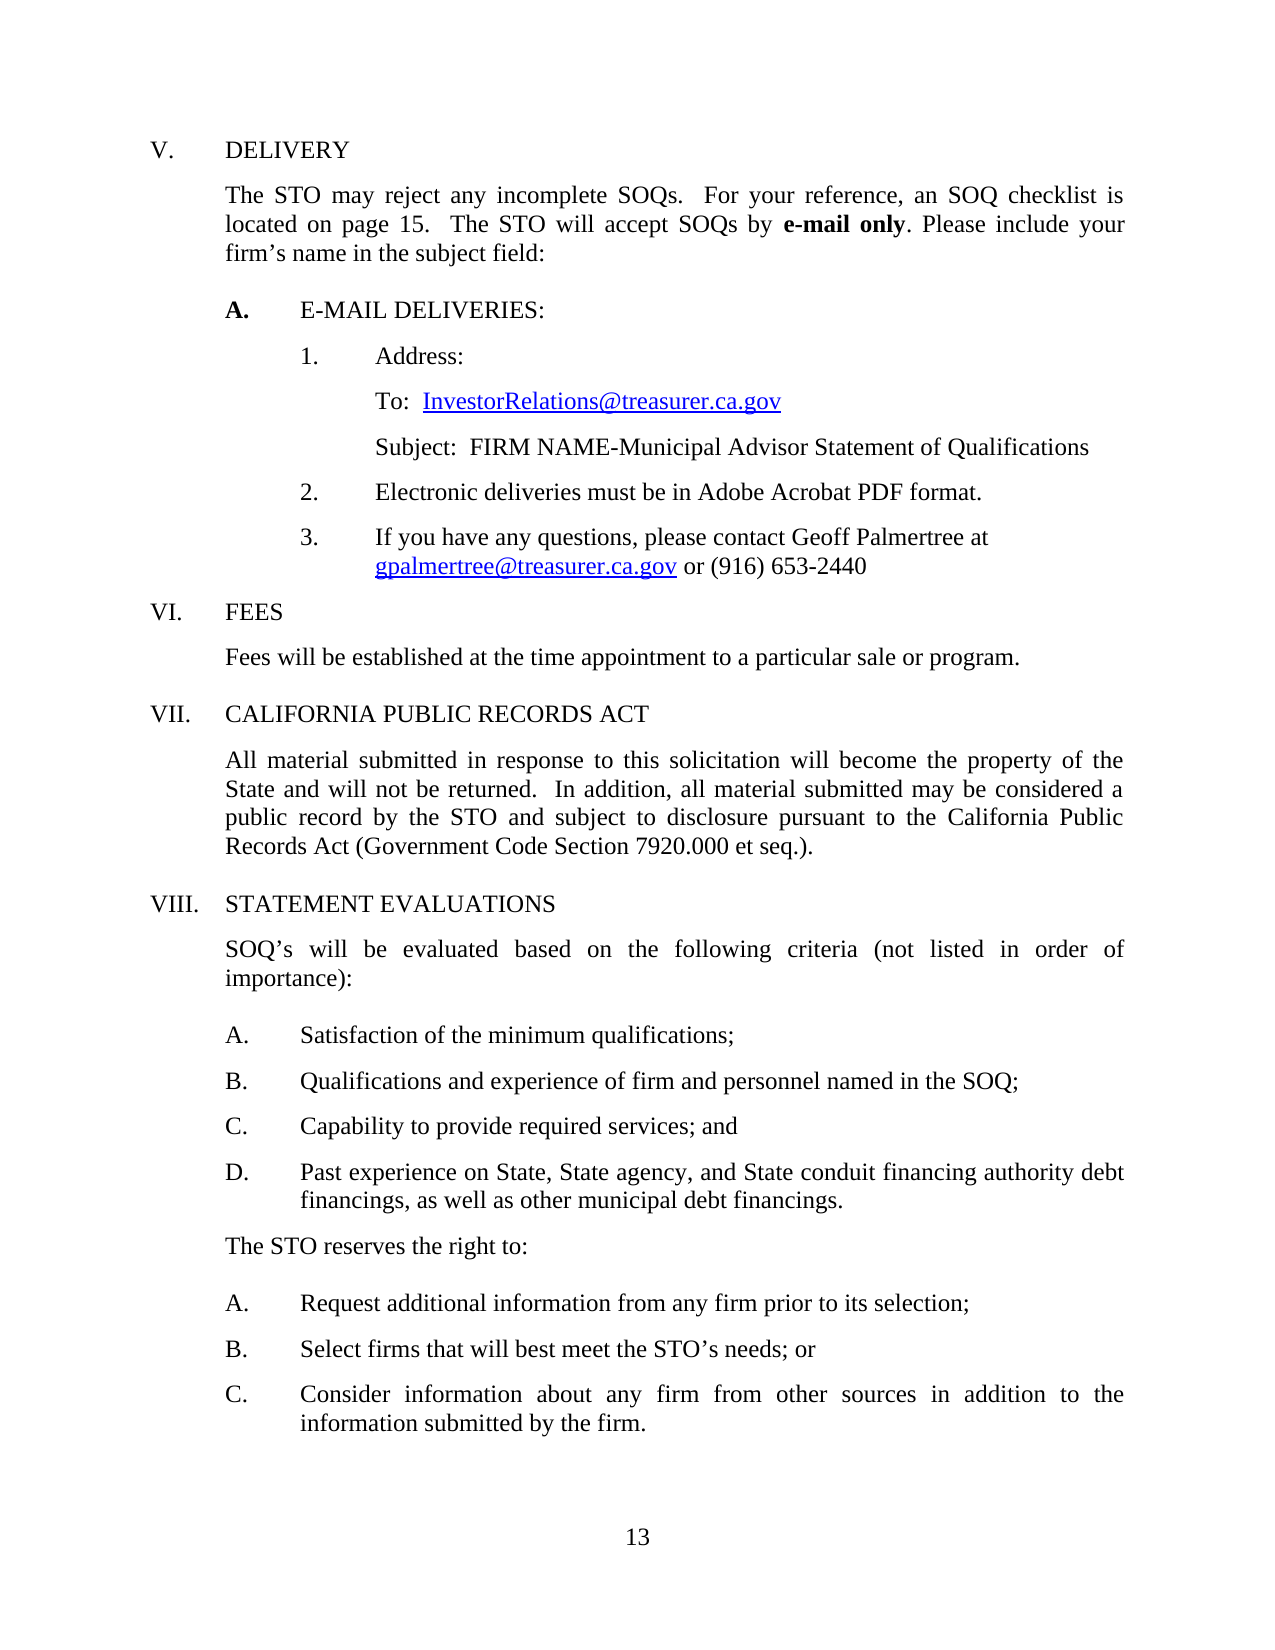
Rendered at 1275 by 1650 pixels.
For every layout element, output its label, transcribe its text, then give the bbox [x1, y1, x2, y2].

text The STO may reject any incomplete SOQs. For your reference, an SOQ checklist is located on page 15. The STO will accept SOQs by e-mail only. Please include your firm’s name in the subject field: [225, 180, 1125, 267]
text SOQ’s will be evaluated based on the following criteria (not listed in order of importance): [225, 934, 1125, 992]
subtitle STATEMENT EVALUATIONS [150, 889, 1125, 917]
subtitle DELIVERY [150, 135, 1125, 164]
subtitle Select firms that will best meet the STO’s needs; or [225, 1334, 1125, 1362]
subtitle To: InvestorRelations@treasurer.ca.gov [375, 386, 1125, 415]
list Satisfaction of the minimum qualifications; [225, 1020, 1125, 1049]
subtitle E-MAIL DELIVERIES: [225, 295, 1125, 324]
list Capability to provide required services; and [225, 1111, 1125, 1140]
subtitle Request additional information from any firm prior to its selection; [225, 1288, 1125, 1317]
list Past experience on State, State agency, and State conduit financing authority debt financings, as well as other municipal debt financings. [225, 1157, 1125, 1214]
subtitle Electronic deliveries must be in Adobe Acrobat PDF format. [300, 477, 1125, 506]
list Consider information about any firm from other sources in addition to the information submitted by the firm. [225, 1379, 1125, 1437]
text The STO reserves the right to: [150, 1231, 1125, 1259]
subtitle If you have any questions, please contact Geoff Palmertree at gpalmertree@treasurer.ca.gov or (916) 653-2440 [300, 522, 1125, 580]
text All material submitted in response to this solicitation will become the property of the State and will not be returned. In addition, all material submitted may be considered a public record by the STO and subject to disclosure pursuant to the California Public Records Act (Government Code Section 7920.000 et seq.). [150, 745, 1125, 860]
subtitle CALIFORNIA PUBLIC RECORDS ACT [150, 699, 1125, 728]
subtitle Address: [300, 341, 1125, 369]
list Qualifications and experience of firm and personnel named in the SOQ; [225, 1066, 1125, 1094]
text Fees will be established at the time appointment to a particular sale or program. [225, 642, 1125, 671]
subtitle FEES [150, 597, 1125, 625]
subtitle Subject: FIRM NAME-Municipal Advisor Statement of Qualifications [375, 432, 1125, 460]
